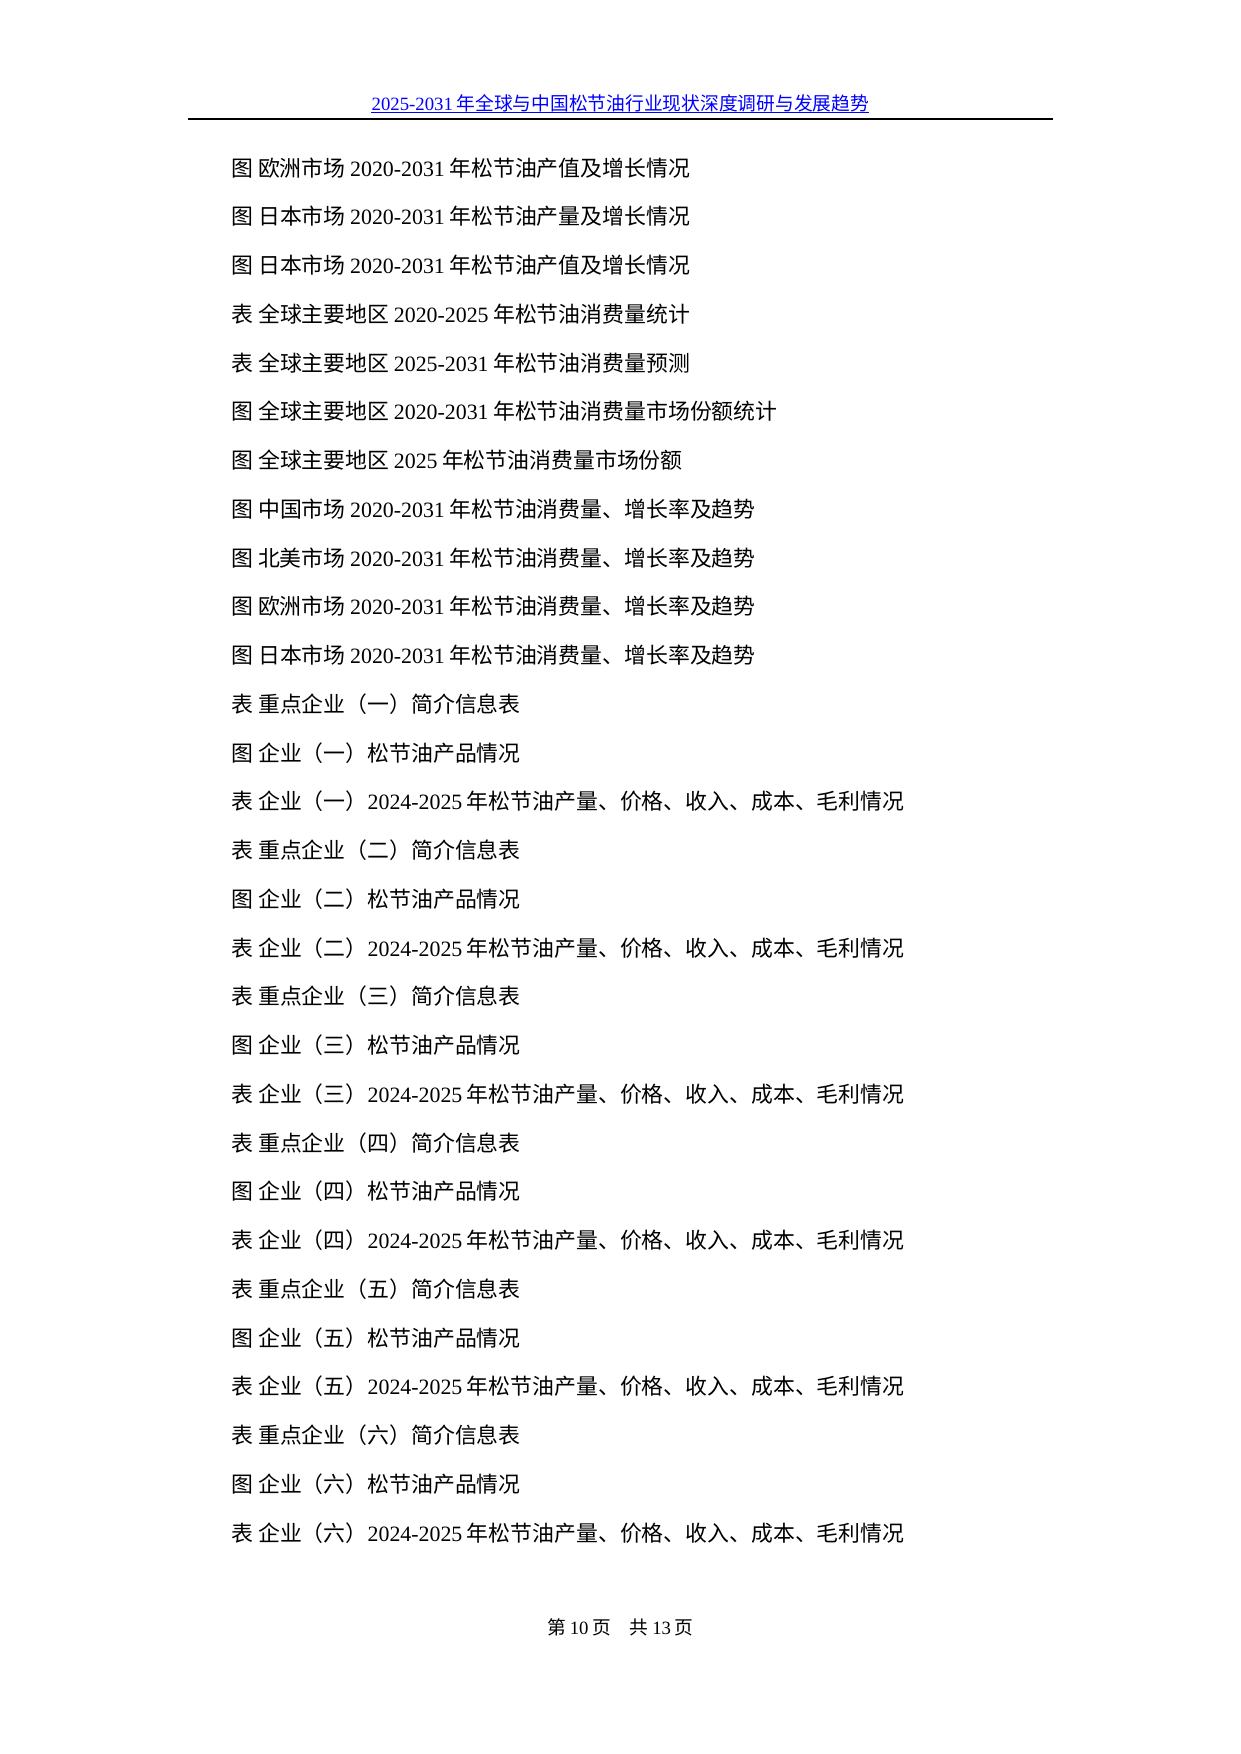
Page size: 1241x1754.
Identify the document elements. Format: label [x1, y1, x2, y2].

text [187, 150, 1053, 1548]
